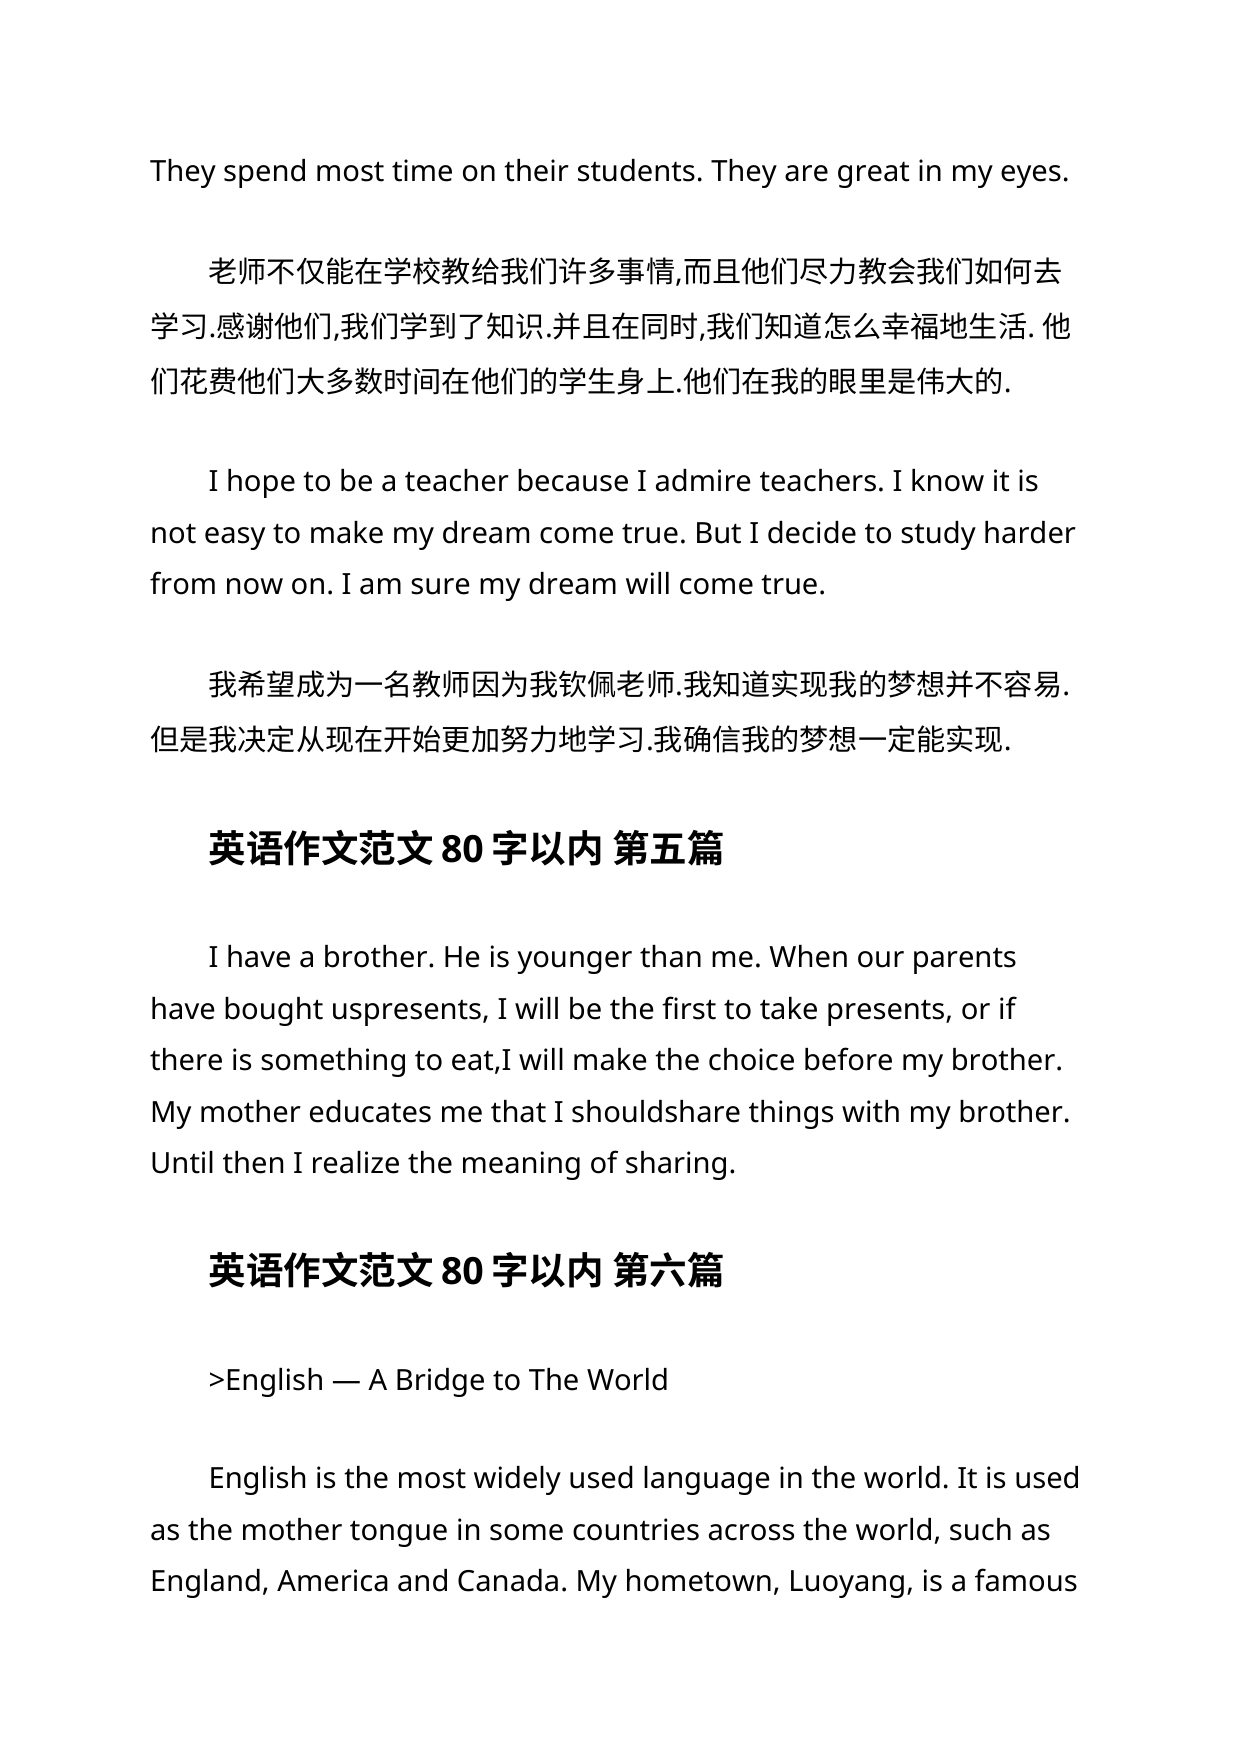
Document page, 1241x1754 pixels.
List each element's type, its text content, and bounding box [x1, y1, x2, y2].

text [150, 1457, 1090, 1600]
text 英语作文范文80字以内 第五篇 [150, 819, 1090, 873]
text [150, 150, 1090, 190]
text 英语作文范文80字以内 第六篇 [150, 1241, 1090, 1296]
text 老师不仅能在学校教给我们许多事情,而且他们尽力教会我们如何去学习.感谢他们,我们学到了知识.并且在同时,我们知道怎么幸福地生活. 他们花费他们大多数时间在他们的学生身上.他们在我的眼里是伟大的. [150, 248, 1090, 401]
text I have a brother. He is younger than me. When our parents have bought uspresents, I will be the first to take presents, or if there is something to eat,I will make the choice before my brother. My mother educates me that I shouldshare things with my brother. Until then I realize the meaning of sharing. [150, 937, 1090, 1182]
text I hope to be a teacher because I admire teachers. I know it is not easy to make my dream come true. But I decide to study harder from now on. I am sure my dream will come true. [150, 460, 1090, 603]
text >English — A Bridge to The World [150, 1359, 1090, 1398]
text 我希望成为一名教师因为我钦佩老师.我知道实现我的梦想并不容易.但是我决定从现在开始更加努力地学习.我确信我的梦想一定能实现. [150, 662, 1090, 759]
